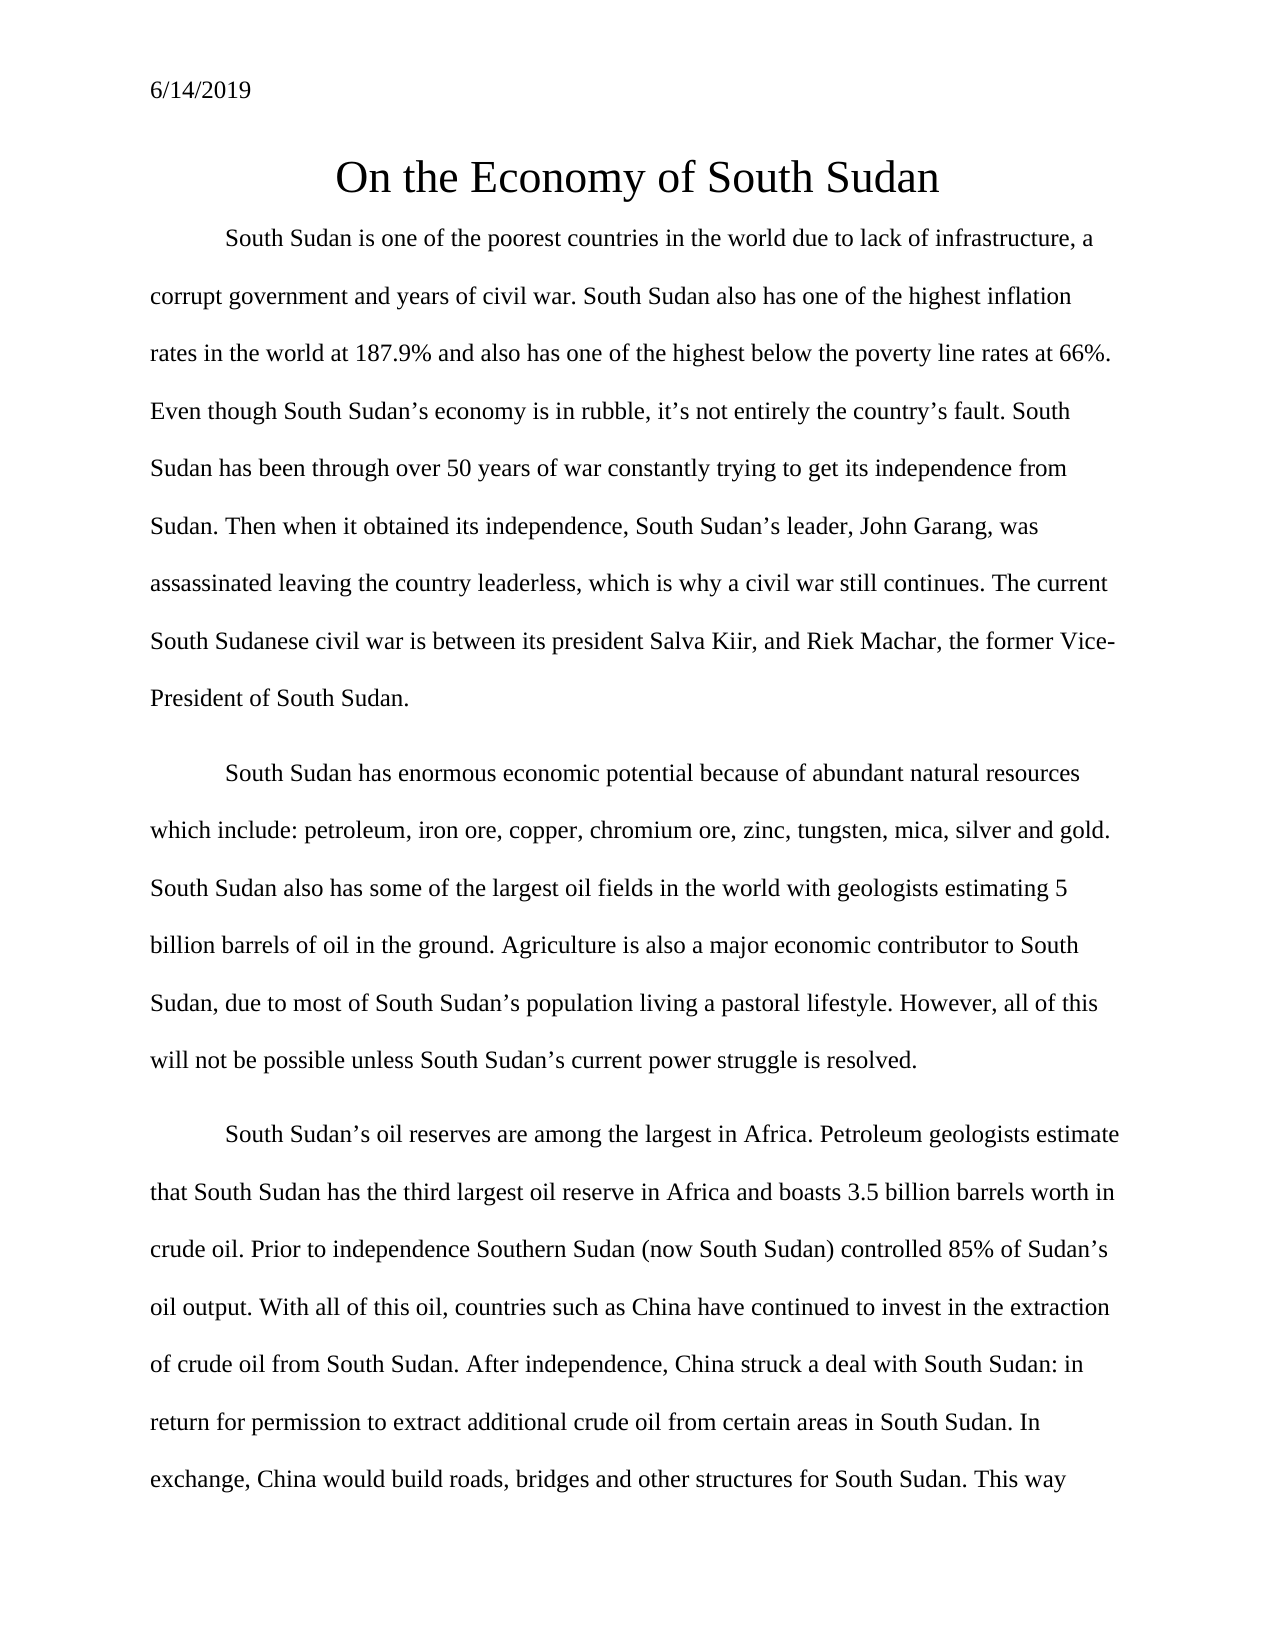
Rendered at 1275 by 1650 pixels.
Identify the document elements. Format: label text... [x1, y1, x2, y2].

text On the Economy of South Sudan [150, 150, 1125, 203]
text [150, 1119, 1125, 1493]
text South Sudan has enormous economic potential because of abundant natural resources which include: petroleum, iron ore, copper, chromium ore, zinc, tungsten, mica, silver and gold. South Sudan also has some of the largest oil fields in the world with geologists estimating 5 billion barrels of oil in the ground. Agriculture is also a major economic contributor to South Sudan, due to most of South Sudan’s population living a pastoral lifestyle. However, all of this will not be possible unless South Sudan’s current power struggle is resolved. [150, 758, 1125, 1074]
text South Sudan is one of the poorest countries in the world due to lack of infrastructure, a corrupt government and years of civil war. South Sudan also has one of the highest inflation rates in the world at 187.9% and also has one of the highest below the poverty line rates at 66%. Even though South Sudan’s economy is in rubble, it’s not entirely the country’s fault. South Sudan has been through over 50 years of war constantly trying to get its independence from Sudan. Then when it obtained its independence, South Sudan’s leader, John Garang, was assassinated leaving the country leaderless, which is why a civil war still continues. The current South Sudanese civil war is between its president Salva Kiir, and Riek Machar, the former Vice-President of South Sudan. [150, 223, 1125, 712]
